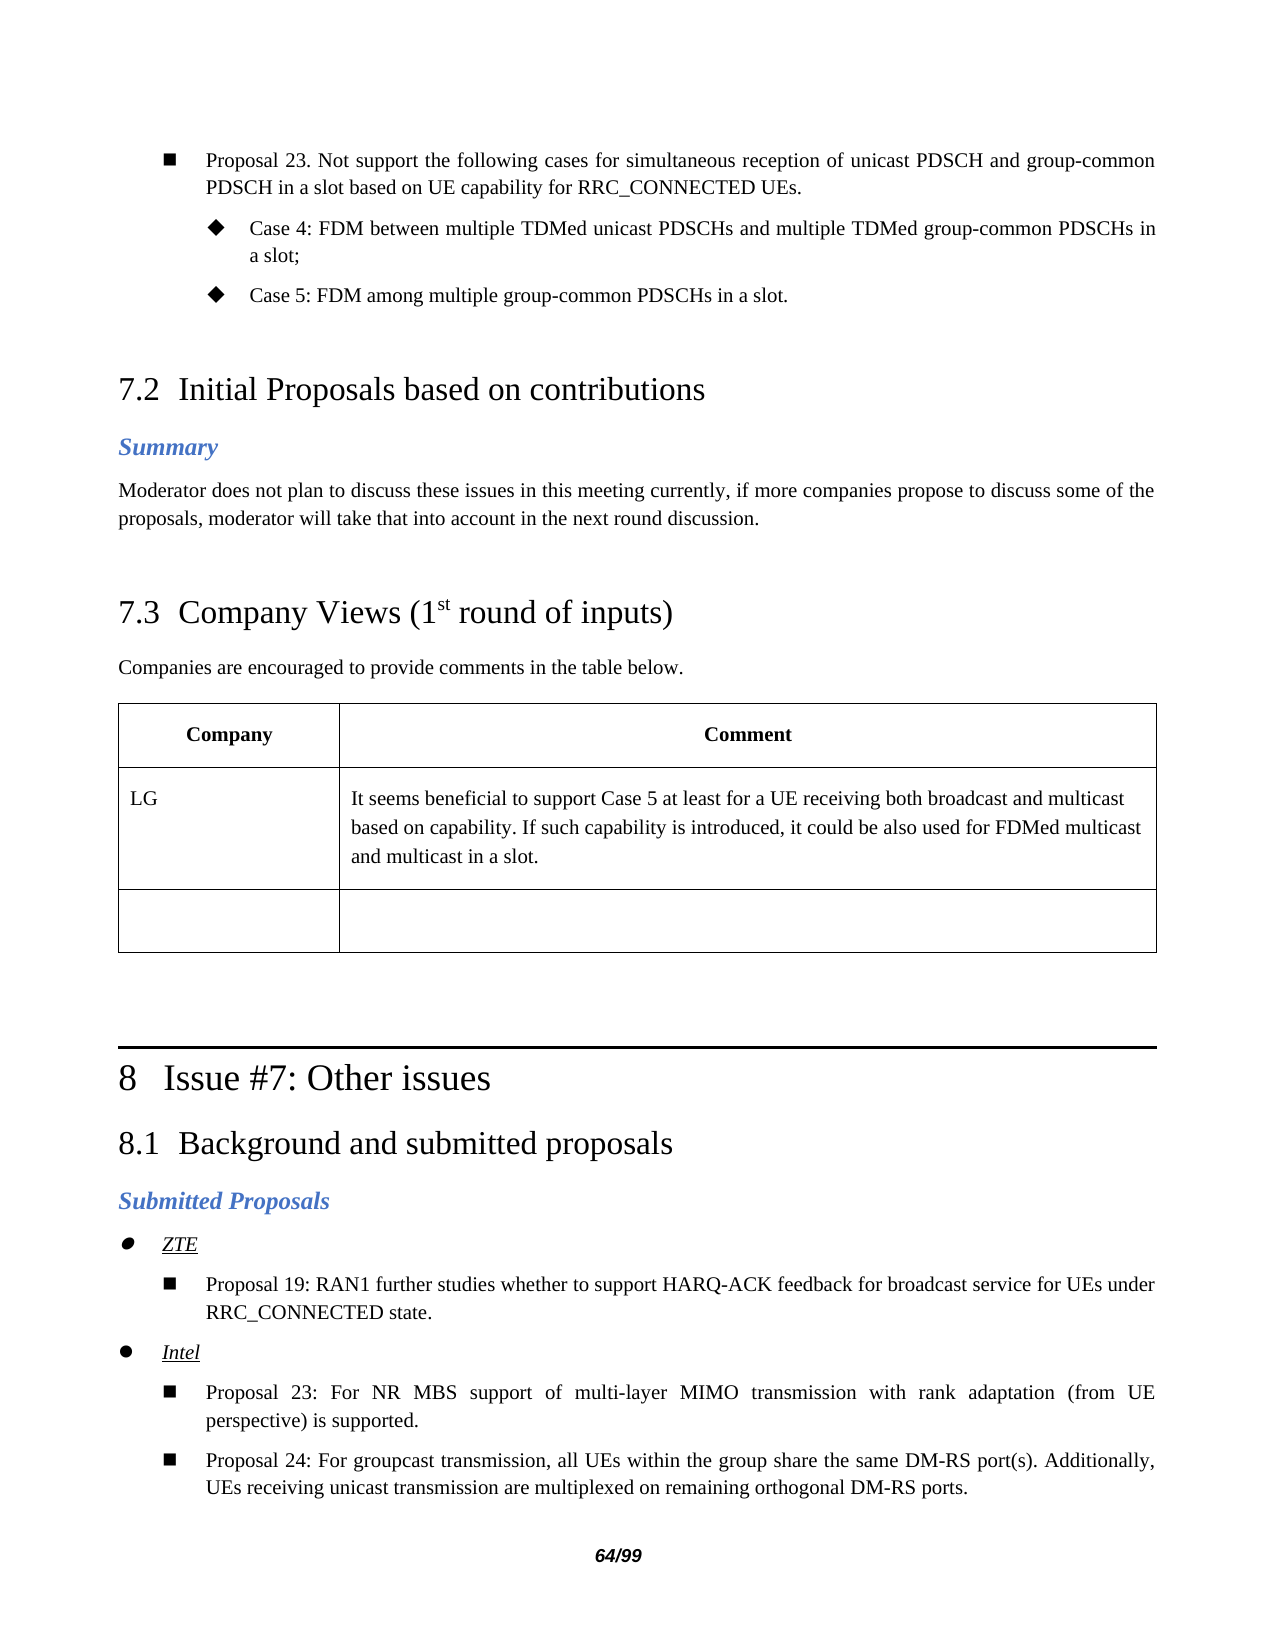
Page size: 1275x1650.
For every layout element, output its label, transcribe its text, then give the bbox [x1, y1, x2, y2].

text Companies are encouraged to provide comments in the table below. [118, 655, 1157, 679]
list ZTE [118, 1232, 1157, 1256]
subtitle Initial Proposals based on contributions [118, 369, 1157, 408]
subtitle Background and submitted proposals [118, 1124, 1157, 1162]
text Summary [118, 432, 1157, 461]
list Proposal 23. Not support the following cases for simultaneous reception of unicast PDSCH and group-common PDSCH in a slot based on UE capability for RRC_CONNECTED UEs. [162, 148, 1157, 199]
subtitle Company Views (1st round of inputs) [118, 592, 1157, 630]
table_header Company [119, 704, 339, 767]
list Proposal 19: RAN1 further studies whether to support HARQ-ACK feedback for broadcast service for UEs under RRC_CONNECTED state. [162, 1272, 1157, 1324]
text Submitted Proposals [118, 1186, 1157, 1215]
table_header Comment [340, 704, 1156, 767]
list Case 4: FDM between multiple TDMed unicast PDSCHs and multiple TDMed group-common PDSCHs in a slot; [206, 215, 1157, 267]
text Moderator does not plan to discuss these issues in this meeting currently, if more companies propose to discuss some of the proposals, moderator will take that into account in the next round discussion. [118, 478, 1157, 529]
table_cell [119, 890, 339, 952]
list Case 5: FDM among multiple group-common PDSCHs in a slot. [206, 283, 1157, 307]
table_cell LG [119, 768, 339, 889]
list Intel [118, 1340, 1157, 1364]
list Proposal 24: For groupcast transmission, all UEs within the group share the same DM-RS port(s). Additionally, UEs receiving unicast transmission are multiplexed on remaining orthogonal DM-RS ports. [162, 1448, 1157, 1499]
table_cell It seems beneficial to support Case 5 at least for a UE receiving both broadcast and multicast based on capability. If such capability is introduced, it could be also used for FDMed multicast and multicast in a slot. [340, 768, 1156, 889]
list Proposal 23: For NR MBS support of multi-layer MIMO transmission with rank adaptation (from UE perspective) is supported. [162, 1380, 1157, 1432]
subtitle Issue #7: Other issues [118, 1049, 1157, 1098]
table_cell [340, 890, 1156, 952]
